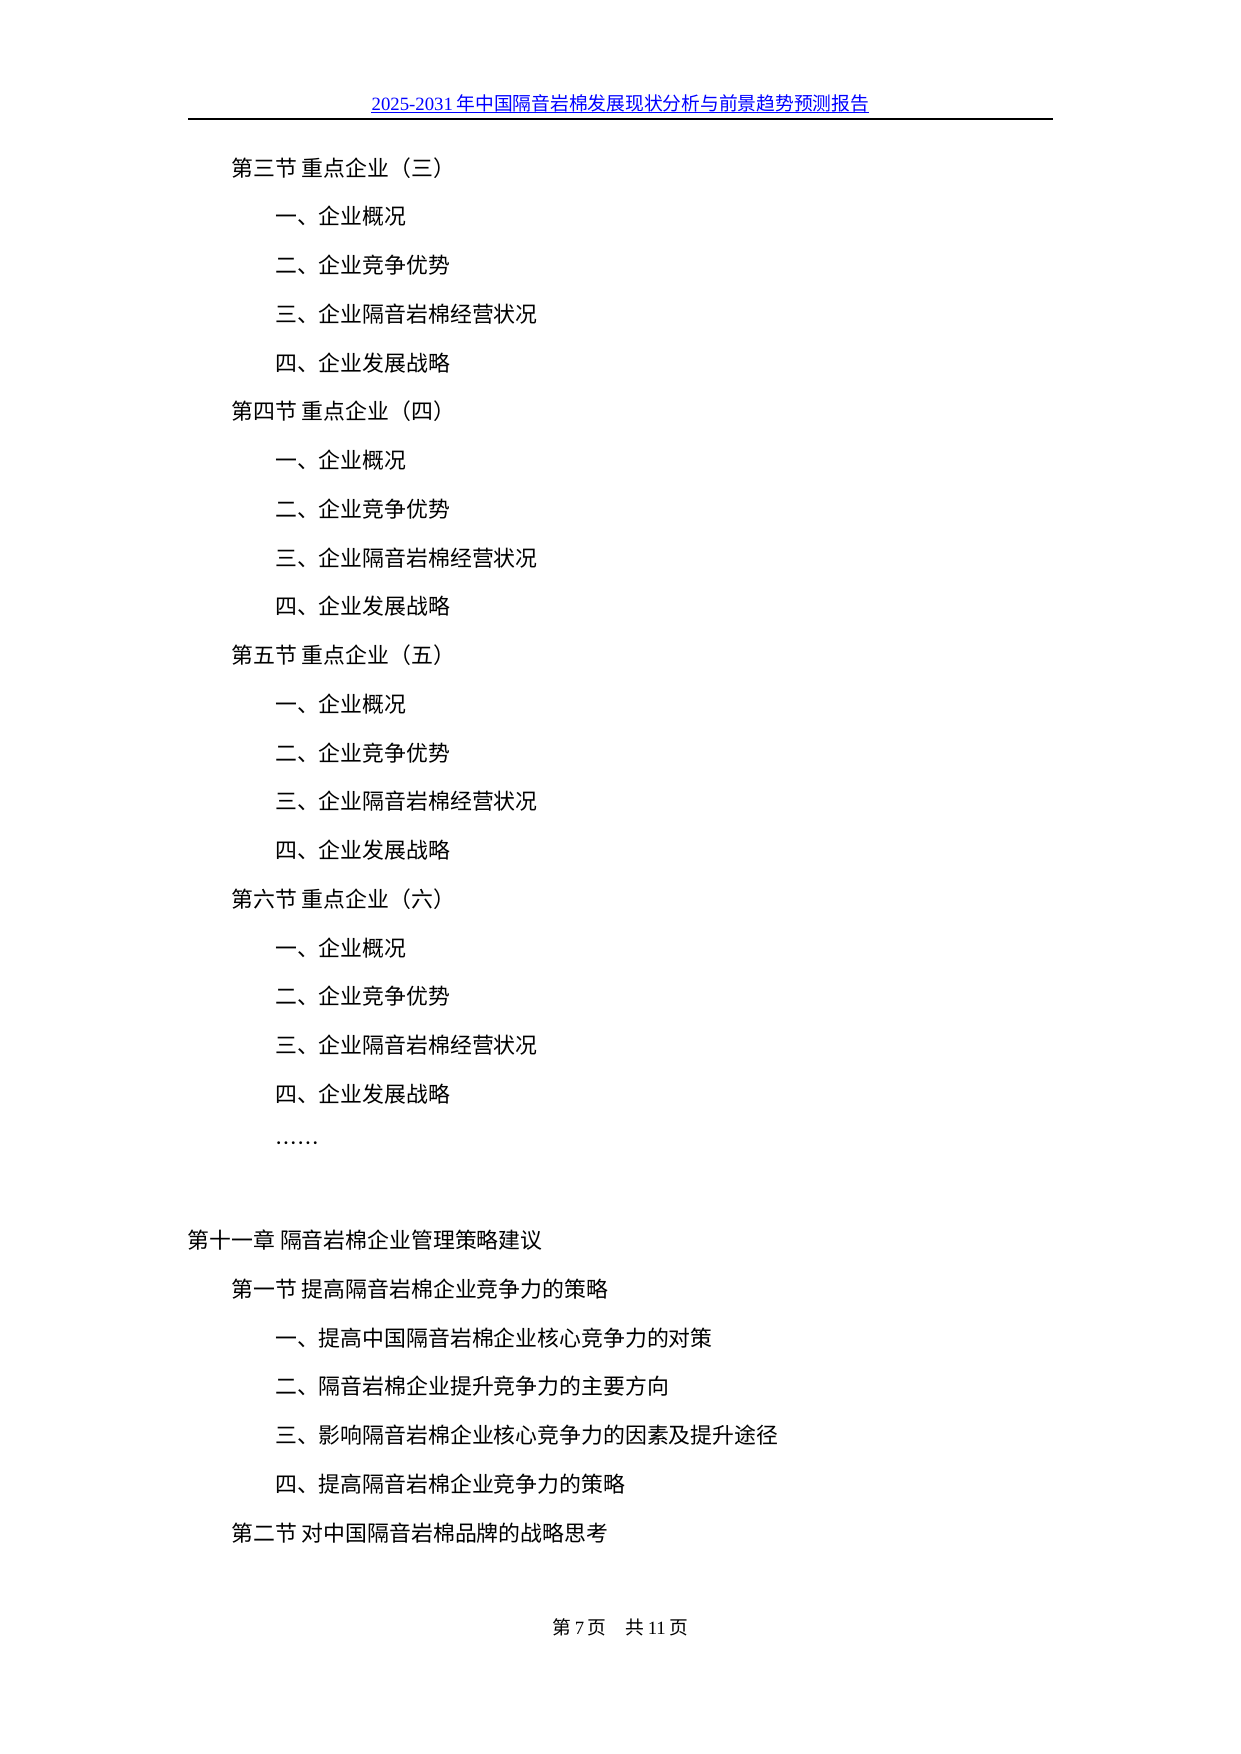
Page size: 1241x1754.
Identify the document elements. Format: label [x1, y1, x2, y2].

text [187, 150, 1053, 1548]
